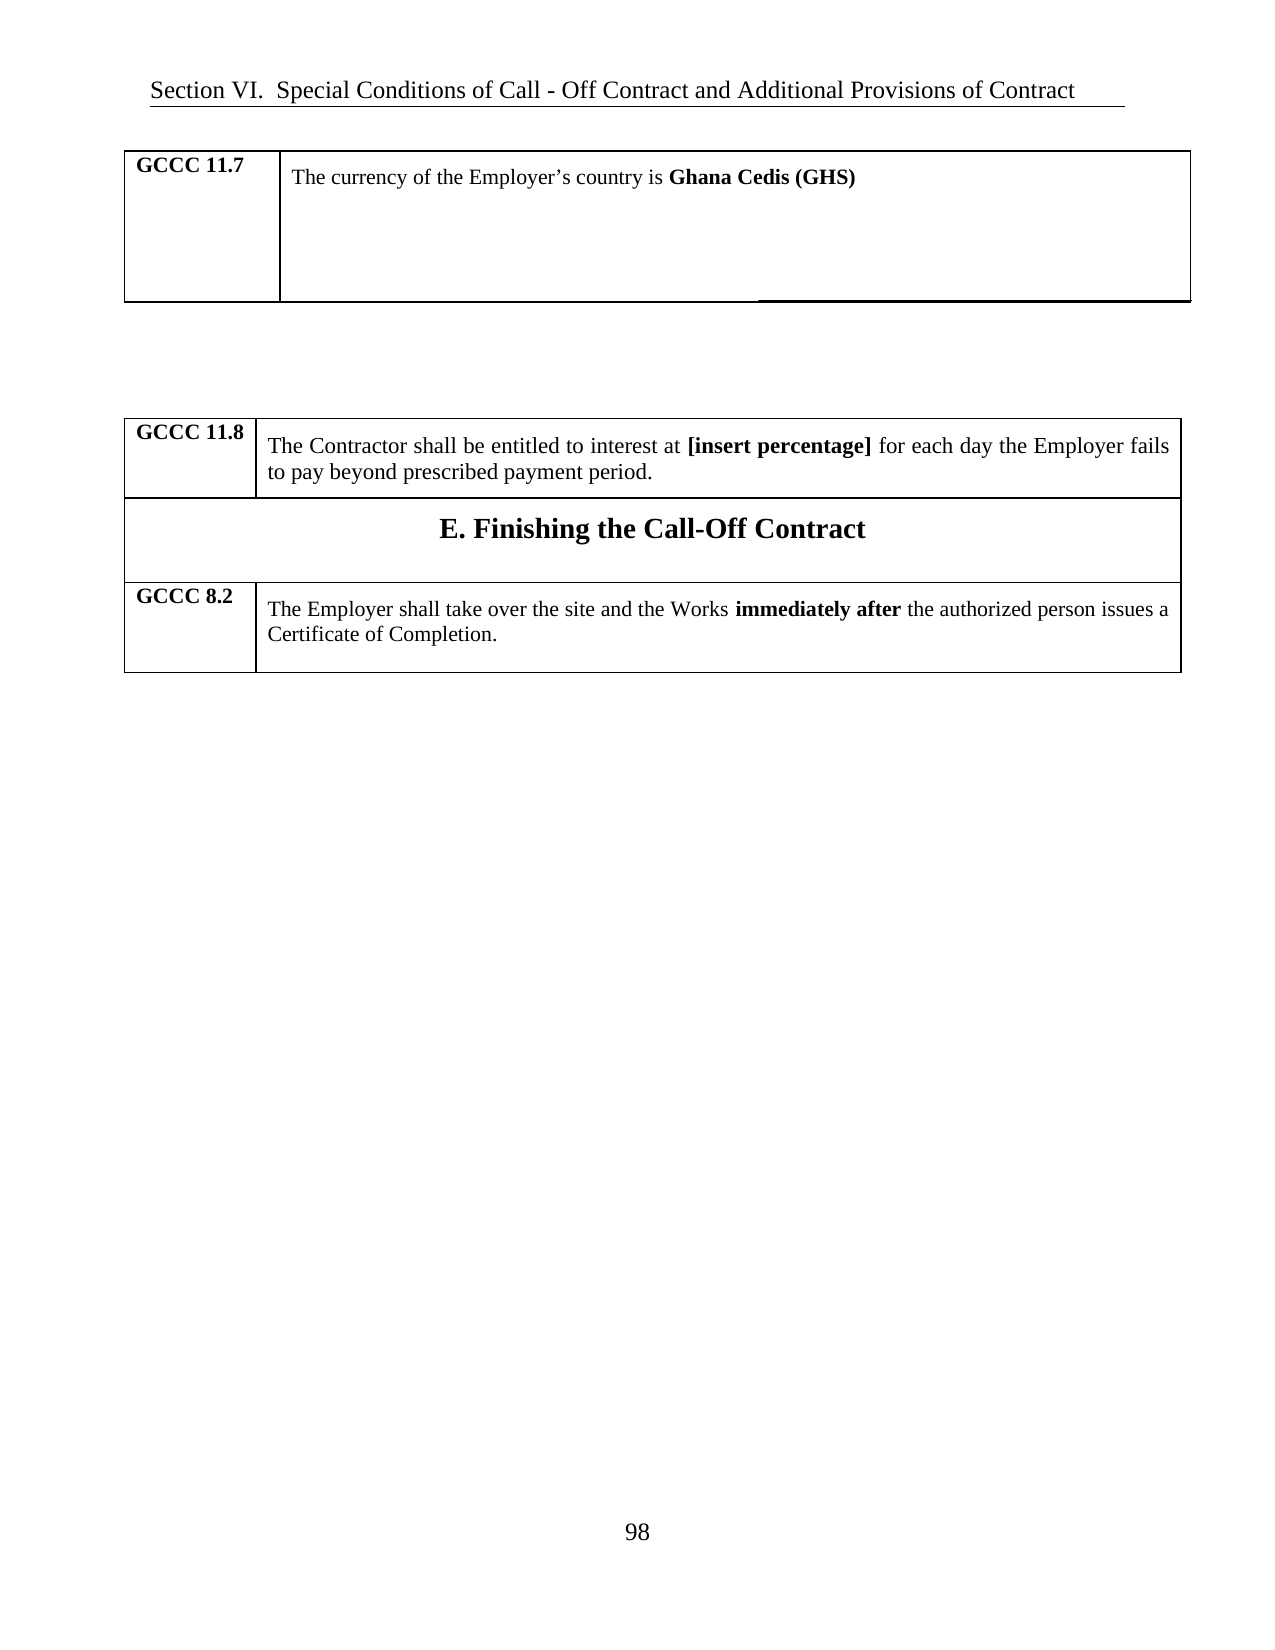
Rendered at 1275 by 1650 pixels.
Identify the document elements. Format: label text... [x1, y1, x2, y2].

table_header GCCC 11.8 [125, 419, 255, 497]
table_cell GCCC 11.7 [125, 152, 279, 301]
table_cell The Employer shall take over the site and the Works immediately after the authorized person issues a Certificate of Completion. [257, 583, 1180, 672]
table_header The Contractor shall be entitled to interest at [insert percentage] for each day the Employer fails to pay beyond prescribed payment period. [257, 419, 1180, 497]
table_cell E. Finishing the Call-Off Contract [125, 499, 1180, 582]
table_cell The currency of the Employer’s country is Ghana Cedis (GHS) [281, 152, 1190, 301]
table_cell GCCC 8.2 [125, 583, 255, 672]
